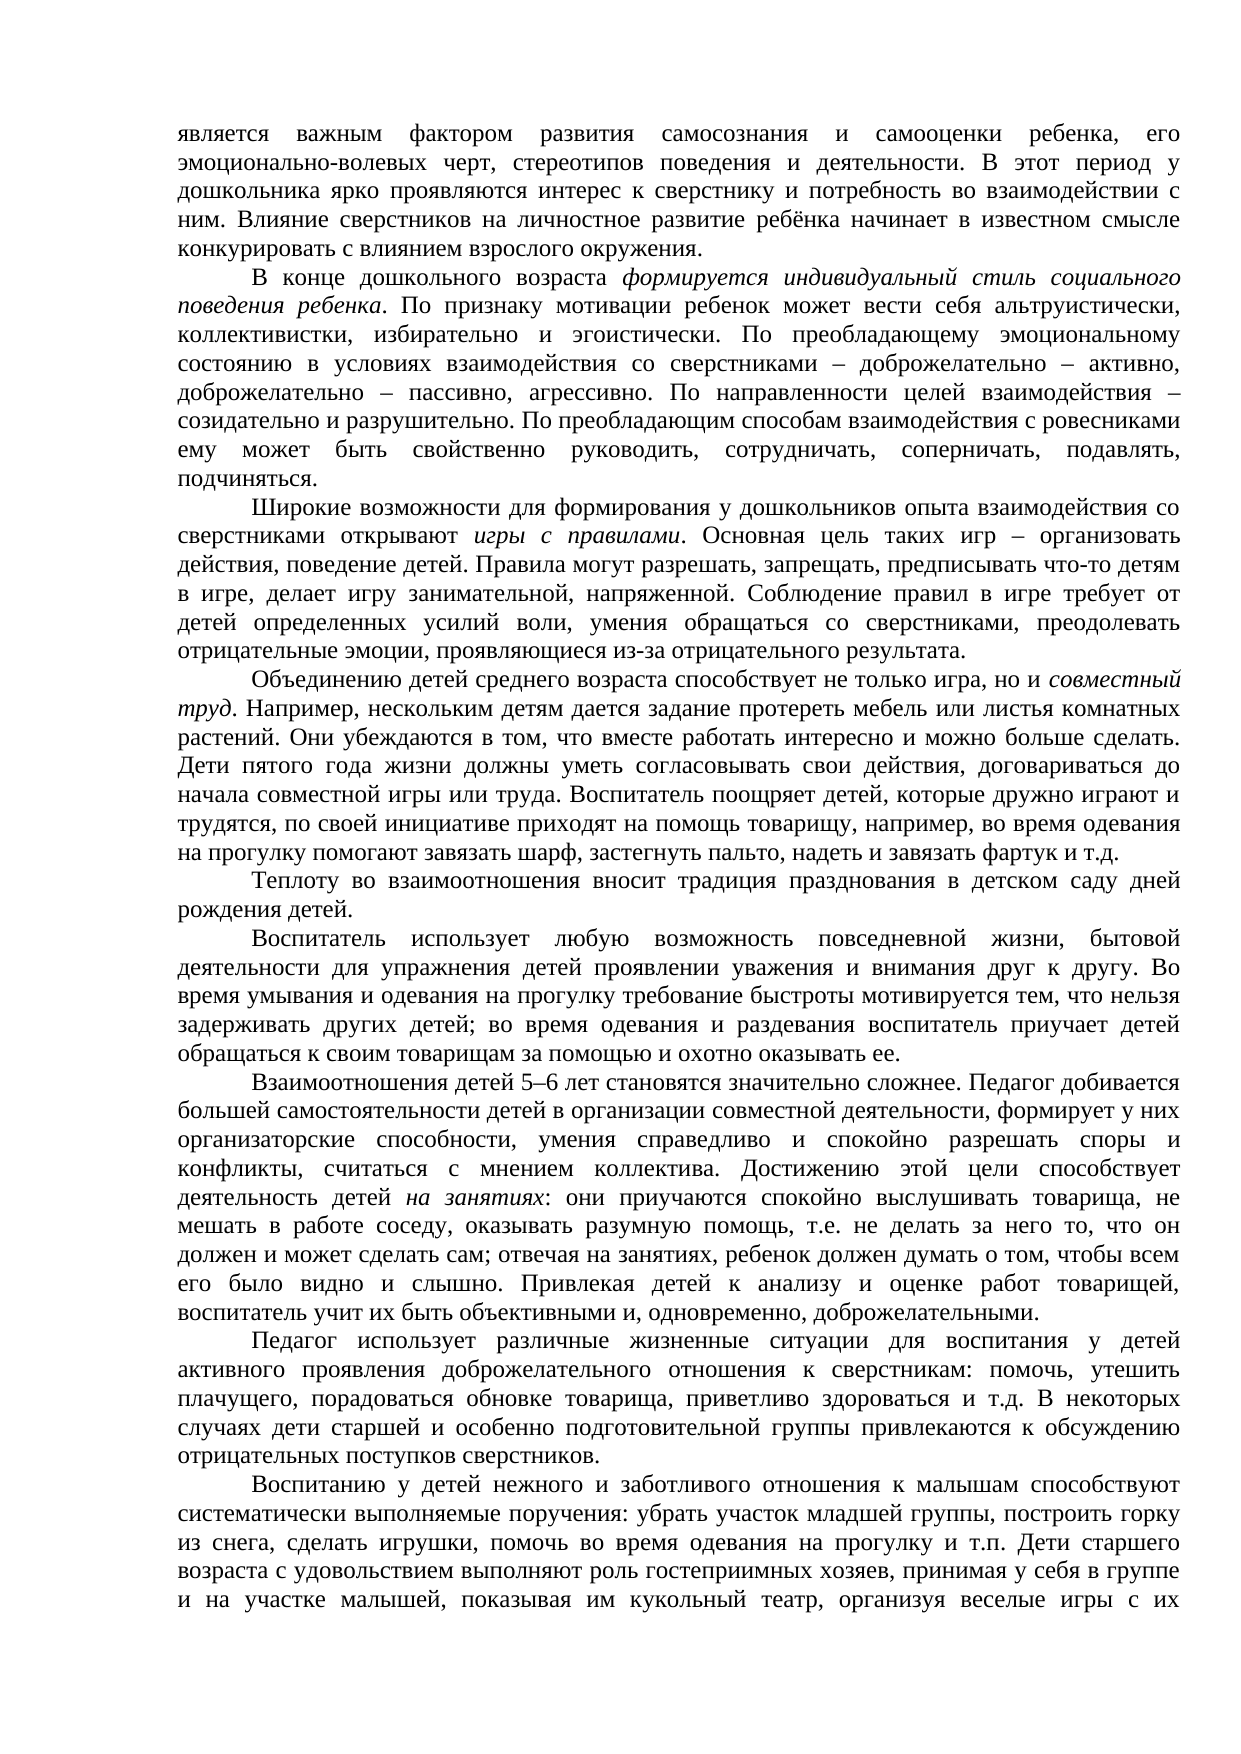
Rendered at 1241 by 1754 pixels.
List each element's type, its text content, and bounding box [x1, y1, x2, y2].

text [177, 1469, 1181, 1613]
text Педагог использует различные жизненные ситуации для воспитания у детей активного проявления доброжелательного отношения к сверстникам: помочь, утешить плачущего, порадоваться обновке товарища, приветливо здороваться и т.д. В некоторых случаях дети старшей и особенно подготовительной группы привлекаются к обсуждению отрицательных поступков сверстников. [177, 1326, 1181, 1469]
text Теплоту во взаимоотношения вносит традиция празднования в детском саду дней рождения детей. [177, 866, 1181, 923]
text Широкие возможности для формирования у дошкольников опыта взаимодействия со сверстниками открывают игры с правилами. Основная цель таких игр – организовать действия, поведение детей. Правила могут разрешать, запрещать, предписывать что-то детям в игре, делает игру занимательной, напряженной. Соблюдение правил в игре требует от детей определенных усилий воли, умения обращаться со сверстниками, преодолевать отрицательные эмоции, проявляющиеся из-за отрицательного результата. [177, 492, 1181, 664]
text В конце дошкольного возраста формируется индивидуальный стиль социального поведения ребенка. По признаку мотивации ребенок может вести себя альтруистически, коллективистки, избирательно и эгоистически. По преобладающему эмоциональному состоянию в условиях взаимодействия со сверстниками – доброжелательно – активно, доброжелательно – пассивно, агрессивно. По направленности целей взаимодействия – созидательно и разрушительно. По преобладающим способам взаимодействия с ровесниками ему может быть свойственно руководить, сотрудничать, соперничать, подавлять, подчиняться. [177, 262, 1181, 492]
text Объединению детей среднего возраста способствует не только игра, но и совместный труд. Например, нескольким детям дается задание протереть мебель или листья комнатных растений. Они убеждаются в том, что вместе работать интересно и можно больше сделать. Дети пятого года жизни должны уметь согласовывать свои действия, договариваться до начала совместной игры или труда. Воспитатель поощряет детей, которые дружно играют и трудятся, по своей инициативе приходят на помощь товарищу, например, во время одевания на прогулку помогают завязать шарф, застегнуть пальто, надеть и завязать фартук и т.д. [177, 664, 1181, 866]
text Взаимоотношения детей 5–6 лет становятся значительно сложнее. Педагог добивается большей самостоятельности детей в организации совместной деятельности, формирует у них организаторские способности, умения справедливо и спокойно разрешать споры и конфликты, считаться с мнением коллектива. Достижению этой цели способствует деятельность детей на занятиях: они приучаются спокойно выслушивать товарища, не мешать в работе соседу, оказывать разумную помощь, т.е. не делать за него то, что он должен и может сделать сам; отвечая на занятиях, ребенок должен думать о том, чтобы всем его было видно и слышно. Привлекая детей к анализу и оценке работ товарищей, воспитатель учит их быть объективными и, одновременно, доброжелательными. [177, 1067, 1181, 1326]
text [177, 118, 1181, 262]
text Воспитатель использует любую возможность повседневной жизни, бытовой деятельности для упражнения детей проявлении уважения и внимания друг к другу. Во время умывания и одевания на прогулку требование быстроты мотивируется тем, что нельзя задерживать других детей; во время одевания и раздевания воспитатель приучает детей обращаться к своим товарищам за помощью и охотно оказывать ее. [177, 923, 1181, 1067]
